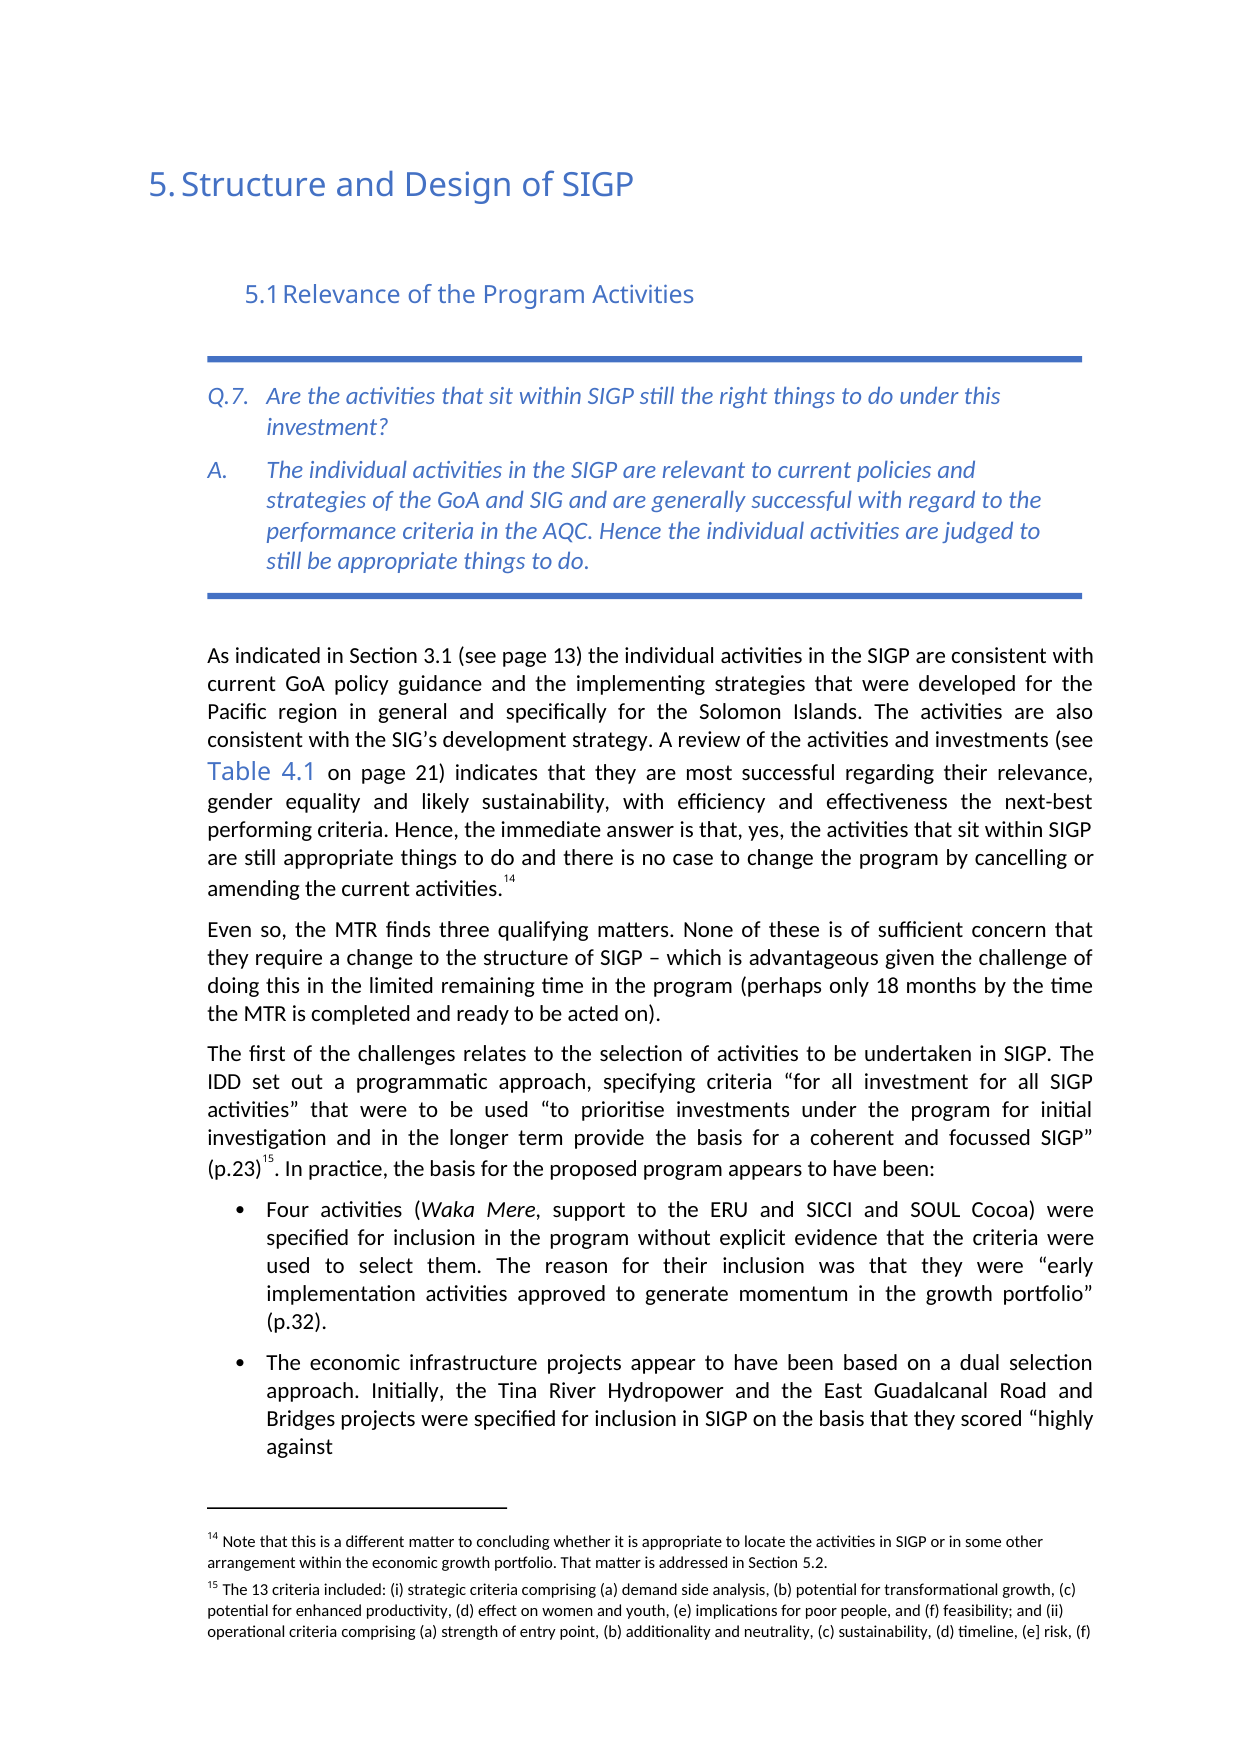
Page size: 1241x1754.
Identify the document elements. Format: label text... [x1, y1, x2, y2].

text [207, 1578, 1096, 1641]
subtitle Structure and Design of SIGP [148, 161, 1113, 207]
text 14 Note that this is a different matter to concluding whether it is appropriate to locate the activities in SIGP or in some other arrangement within the economic growth portfolio. That matter is addressed in Section 5.2. [207, 1529, 1096, 1572]
subtitle Relevance of the Program Activities [244, 276, 1113, 311]
text The first of the challenges relates to the selection of activities to be undertaken in SIGP. The IDD set out a programmatic approach, specifying criteria “for all investment for all SIGP activities” that were to be used “to prioritise investments under the program for initial investigation and in the longer term provide the basis for a coherent and focussed SIGP” (p.23)15. In practice, the basis for the proposed program appears to have been: [207, 1039, 1094, 1183]
list The individual activities in the SIGP are relevant to current policies and strategies of the GoA and SIG and are generally successful with regard to the performance criteria in the AQC. Hence the individual activities are judged to still be appropriate things to do. [207, 454, 1043, 576]
text Even so, the MTR finds three qualifying matters. None of these is of sufficient concern that they require a change to the structure of SIGP – which is advantageous given the challenge of doing this in the limited remaining time in the program (perhaps only 18 months by the time the MTR is completed and ready to be acted on). [207, 915, 1094, 1027]
list The economic infrastructure projects appear to have been based on a dual selection approach. Initially, the Tina River Hydropower and the East Guadalcanal Road and Bridges projects were specified for inclusion in SIGP on the basis that they scored “highly against [236, 1348, 1094, 1460]
text As indicated in Section 3.1 (see page 13) the individual activities in the SIGP are consistent with current GoA policy guidance and the implementing strategies that were developed for the Pacific region in general and specifically for the Solomon Islands. The activities are also consistent with the SIG’s development strategy. A review of the activities and investments (see Table 4.1 on page 21) indicates that they are most successful regarding their relevance, gender equality and likely sustainability, with efficiency and effectiveness the next-best performing criteria. Hence, the immediate answer is that, yes, the activities that sit within SIGP are still appropriate things to do and there is no case to change the program by cancelling or amending the current activities.14 [207, 641, 1094, 902]
list Four activities (Waka Mere, support to the ERU and SICCI and SOUL Cocoa) were specified for inclusion in the program without explicit evidence that the criteria were used to select them. The reason for their inclusion was that they were “early implementation activities approved to generate momentum in the growth portfolio” (p.32). [236, 1195, 1094, 1335]
list Are the activities that sit within SIGP still the right things to do under this investment? [207, 380, 1002, 441]
